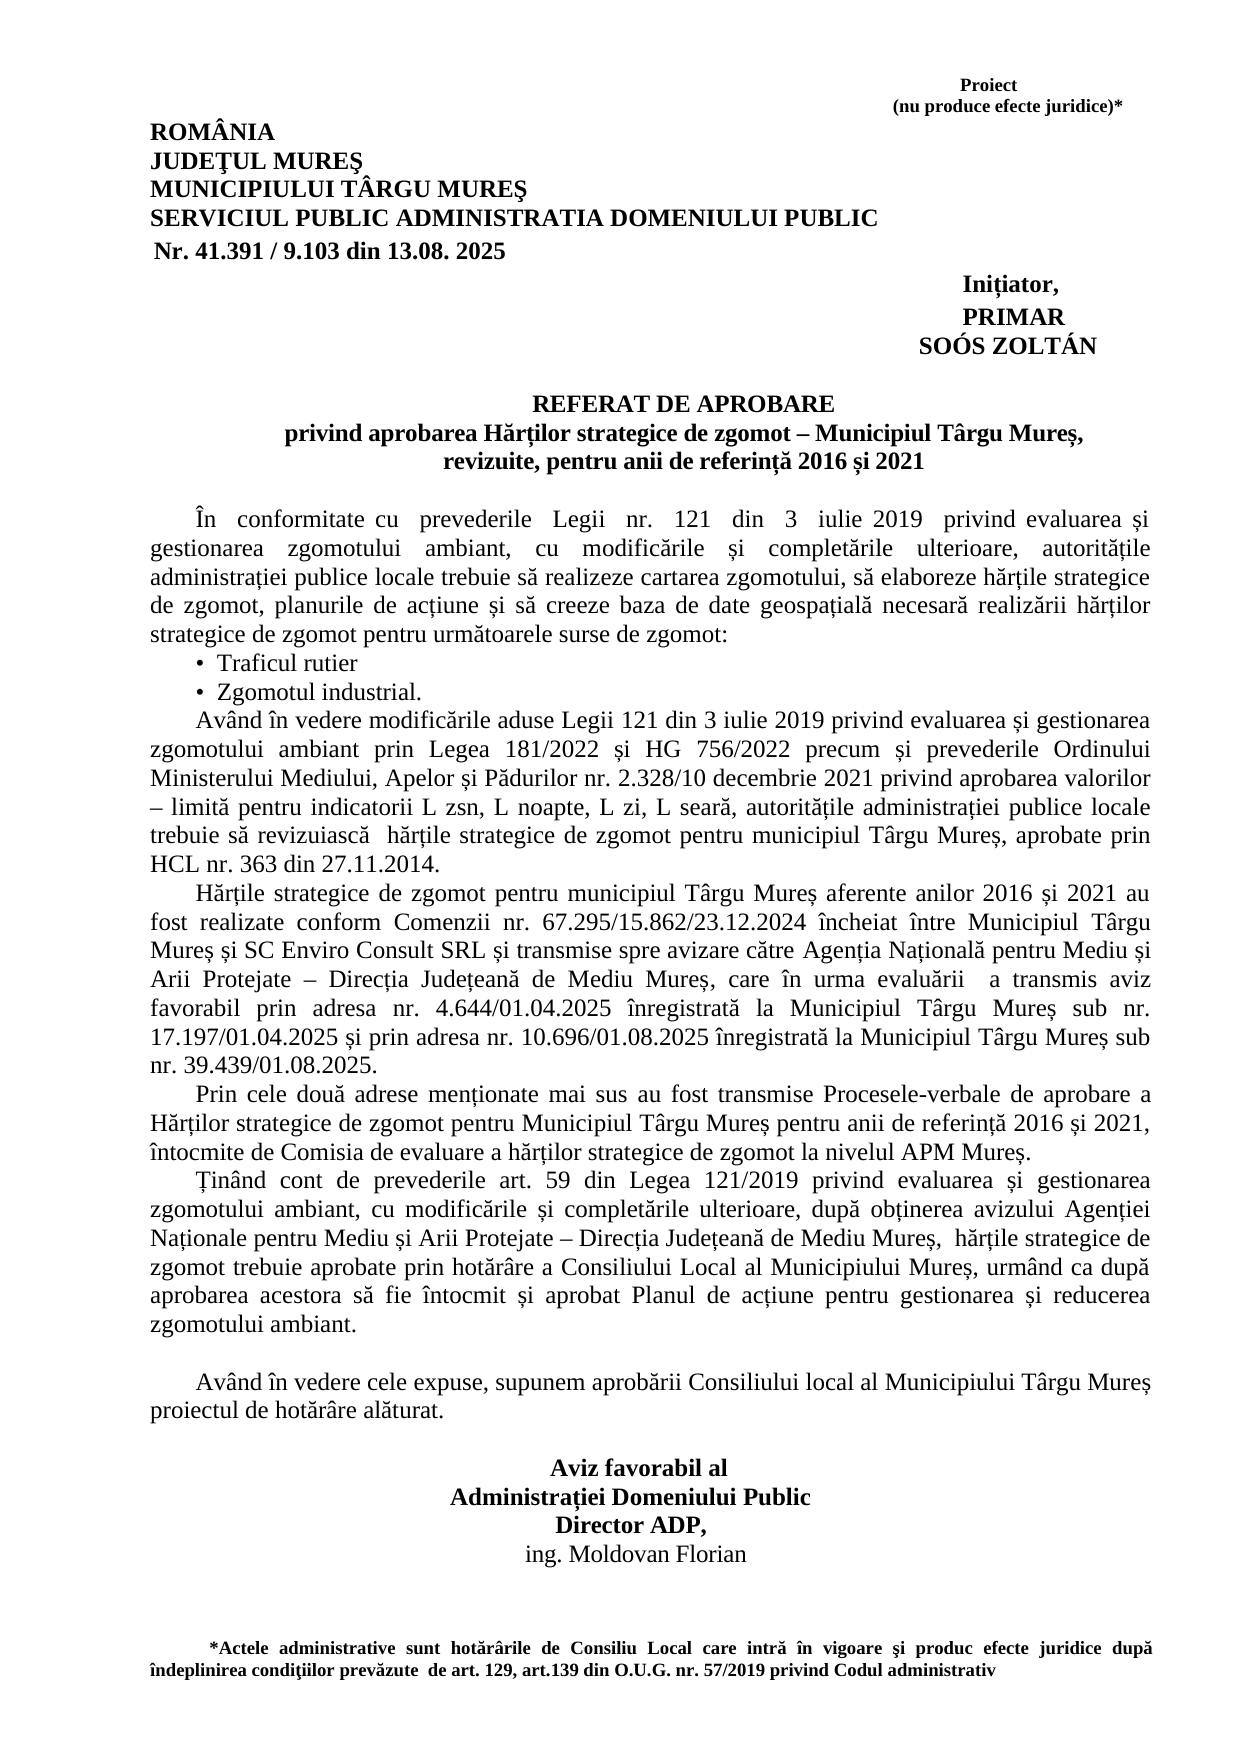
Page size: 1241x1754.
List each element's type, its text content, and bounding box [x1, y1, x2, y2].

text JUDEŢUL MUREŞ [150, 146, 1152, 174]
text Nr. 41.391 / 9.103 din 13.08. 2025 Inițiator, [153, 236, 1152, 298]
text SERVICIUL PUBLIC ADMINISTRATIA DOMENIULUI PUBLIC [150, 203, 1152, 232]
list Având în vedere modificările aduse Legii 121 din 3 iulie 2019 privind evaluarea și gestionarea zgomotului ambiant prin Legea 181/2022 și HG 756/2022 precum și prevederile Ordinului Ministerului Mediului, Apelor și Pădurilor nr. 2.328/10 decembrie 2021 privind aprobarea valorilor – limită pentru indicatorii L zsn, L noapte, L zi, L seară, autoritățile administrației publice locale trebuie să revizuiască hărțile strategice de zgomot pentru municipiul Târgu Mureș, aprobate prin HCL nr. 363 din 27.11.2014. [150, 705, 1152, 878]
text ing. Moldovan Florian [150, 1539, 1152, 1568]
text PRIMAR [120, 302, 1176, 331]
text Aviz favorabil al [525, 1453, 1152, 1482]
list • Traficul rutier [195, 648, 1152, 677]
text Director ADP, [150, 1510, 1152, 1539]
text revizuite, pentru anii de referință 2016 și 2021 [216, 446, 1152, 475]
list Administrației Domeniului Public [375, 1482, 1152, 1510]
text REFERAT DE APROBARE [216, 389, 1152, 417]
text SOÓS ZOLTÁN [825, 331, 1176, 360]
text privind aprobarea Hărților strategice de zgomot – Municipiul Târgu Mureș, [216, 418, 1152, 446]
text ROMÂNIA [150, 117, 1152, 146]
list Având în vedere cele expuse, supunem aprobării Consiliului local al Municipiului Târgu Mureș proiectul de hotărâre alăturat. [150, 1367, 1152, 1424]
list Prin cele două adrese menționate mai sus au fost transmise Procesele-verbale de aprobare a Hărților strategice de zgomot pentru Municipiul Târgu Mureș pentru anii de referință 2016 și 2021, întocmite de Comisia de evaluare a hărților strategice de zgomot la nivelul APM Mureș. [150, 1079, 1152, 1165]
list • Zgomotul industrial. [195, 677, 1152, 705]
text MUNICIPIULUI TÂRGU MUREŞ [150, 174, 1152, 203]
list În conformitate cu prevederile Legii nr. 121 din 3 iulie 2019 privind evaluarea și gestionarea zgomotului ambiant, cu modificările și completările ulterioare, autoritățile administrației publice locale trebuie să realizeze cartarea zgomotului, să elaboreze hărțile strategice de zgomot, planurile de acțiune și să creeze baza de date geospațială necesară realizării hărților strategice de zgomot pentru următoarele surse de zgomot: [150, 504, 1152, 648]
list Hărțile strategice de zgomot pentru municipiul Târgu Mureș aferente anilor 2016 și 2021 au fost realizate conform Comenzii nr. 67.295/15.862/23.12.2024 încheiat între Municipiul Târgu Mureș și SC Enviro Consult SRL și transmise spre avizare către Agenția Națională pentru Mediu și Arii Protejate – Direcția Județeană de Mediu Mureș, care în urma evaluării a transmis aviz favorabil prin adresa nr. 4.644/01.04.2025 înregistrată la Municipiul Târgu Mureș sub nr. 17.197/01.04.2025 și prin adresa nr. 10.696/01.08.2025 înregistrată la Municipiul Târgu Mureș sub nr. 39.439/01.08.2025. [150, 878, 1152, 1079]
list Ținând cont de prevederile art. 59 din Legea 121/2019 privind evaluarea și gestionarea zgomotului ambiant, cu modificările și completările ulterioare, după obținerea avizului Agenției Naționale pentru Mediu și Arii Protejate – Direcția Județeană de Mediu Mureș, hărțile strategice de zgomot trebuie aprobate prin hotărâre a Consiliului Local al Municipiului Mureș, urmând ca după aprobarea acestora să fie întocmit și aprobat Planul de acțiune pentru gestionarea și reducerea zgomotului ambiant. [150, 1165, 1152, 1338]
